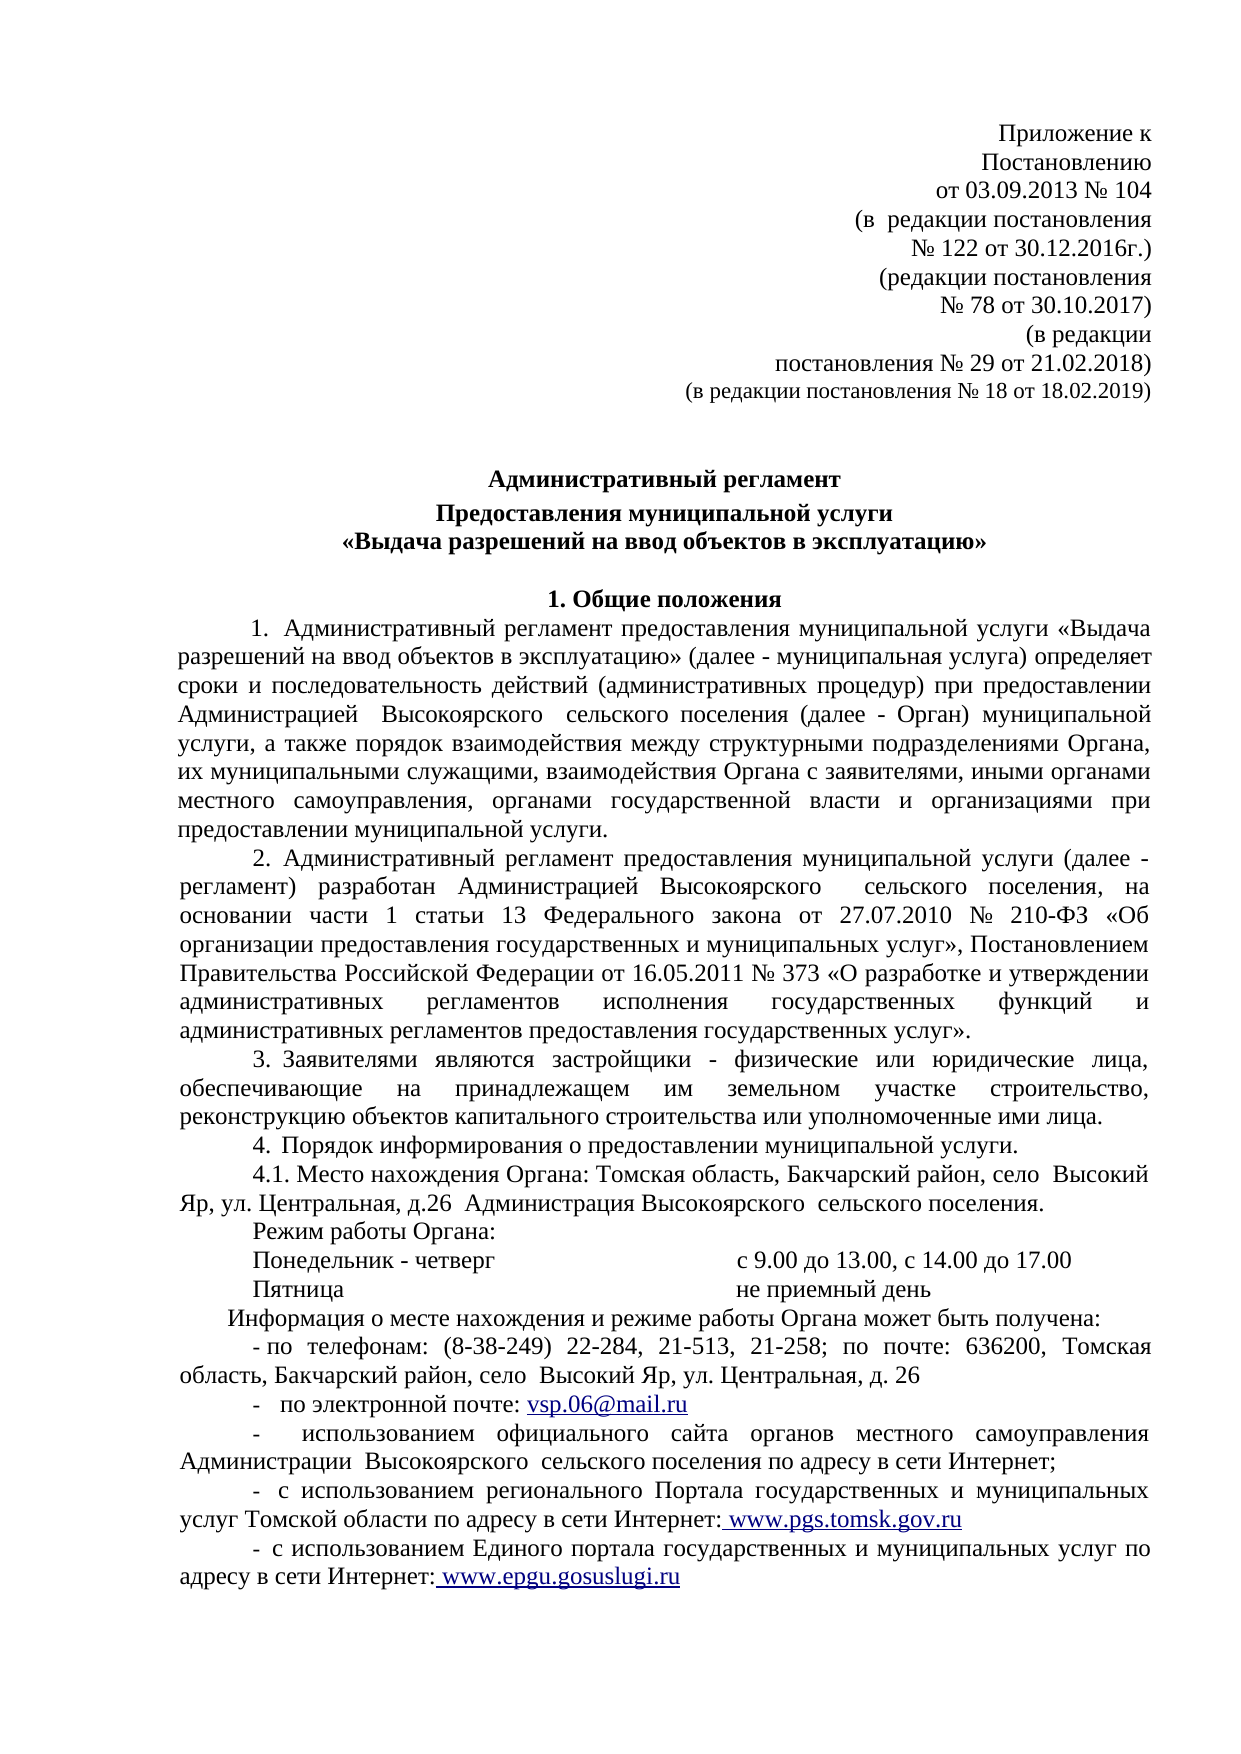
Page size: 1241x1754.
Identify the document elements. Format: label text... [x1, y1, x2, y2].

text постановления № 29 от 21.02.2018) [177, 348, 1152, 377]
list Административный регламент предоставления муниципальной услуги (далее - регламент) разработан Администрацией Высокоярского сельского поселения, на основании части 1 статьи 13 Федерального закона от 27.07.2010 № 210-ФЗ «Об организации предоставления государственных и муниципальных услуг», Постановлением Правительства Российской Федерации от 16.05.2011 № 373 «О разработке и утверждении административных регламентов исполнения государственных функций и административных регламентов предоставления государственных услуг». [179, 843, 1149, 1044]
list Заявителями являются застройщики - физические или юридические лица, обеспечивающие на принадлежащем им земельном участке строительство, реконструкцию объектов капитального строительства или уполномоченные ими лица. [179, 1044, 1149, 1130]
text (в редакции постановления № 18 от 18.02.2019) [177, 377, 1152, 403]
text (редакции постановления [177, 262, 1152, 291]
list Административный регламент предоставления муниципальной услуги «Выдача разрешений на ввод объектов в эксплуатацию» (далее - муниципальная услуга) определяет сроки и последовательность действий (административных процедур) при предоставлении Администрацией Высокоярского сельского поселения (далее - Орган) муниципальной услуги, а также порядок взаимодействия между структурными подразделениями Органа, их муниципальными служащими, взаимодействия Органа с заявителями, иными органами местного самоуправления, органами государственной власти и организациями при предоставлении муниципальной услуги. [177, 613, 1152, 843]
text от 03.09.2013 № 104 [177, 176, 1152, 204]
text (в редакции [177, 319, 1152, 348]
text (в редакции постановления [177, 204, 1152, 233]
list Порядок информирования о предоставлении муниципальной услуги. [179, 1130, 1152, 1159]
text Постановлению [177, 147, 1152, 176]
text Понедельник - четверг с 9.00 до 13.00, с 14.00 до 17.00 [179, 1245, 1152, 1274]
text № 122 от 30.12.2016г.) [177, 233, 1152, 262]
text № 78 от 30.10.2017) [177, 291, 1152, 319]
list использованием официального сайта органов местного самоуправления Администрации Высокоярского сельского поселения по адресу в сети Интернет; [179, 1418, 1149, 1475]
text Информация о месте нахождения и режиме работы Органа может быть получена: [177, 1303, 1152, 1331]
text «Выдача разрешений на ввод объектов в эксплуатацию» [177, 526, 1152, 555]
text Административный регламент [177, 464, 1152, 493]
text Режим работы Органа: [179, 1216, 1152, 1245]
list по телефонам: (8-38-249) 22-284, 21-513, 21-258; по почте: 636200, Томская область, Бакчарский район, село Высокий Яр, ул. Центральная, д. 26 [179, 1331, 1152, 1389]
text 1. Общие положения [177, 584, 1152, 613]
text Пятница не приемный день [179, 1274, 1152, 1303]
list с использованием Единого портала государственных и муниципальных услуг по адресу в сети Интернет: www.epgu.gosuslugi.ru [179, 1533, 1152, 1590]
list с использованием регионального Портала государственных и муниципальных услуг Томской области по адресу в сети Интернет: www.pgs.tomsk.gov.ru [179, 1475, 1149, 1533]
text 4.1. Место нахождения Органа: Томская область, Бакчарский район, село Высокий Яр, ул. Центральная, д.26 Администрация Высокоярского сельского поселения. [179, 1159, 1149, 1216]
text Приложение к [177, 118, 1152, 147]
text Предоставления муниципальной услуги [177, 498, 1152, 526]
list по электронной почте: vsp.06@mail.ru [179, 1389, 1149, 1418]
